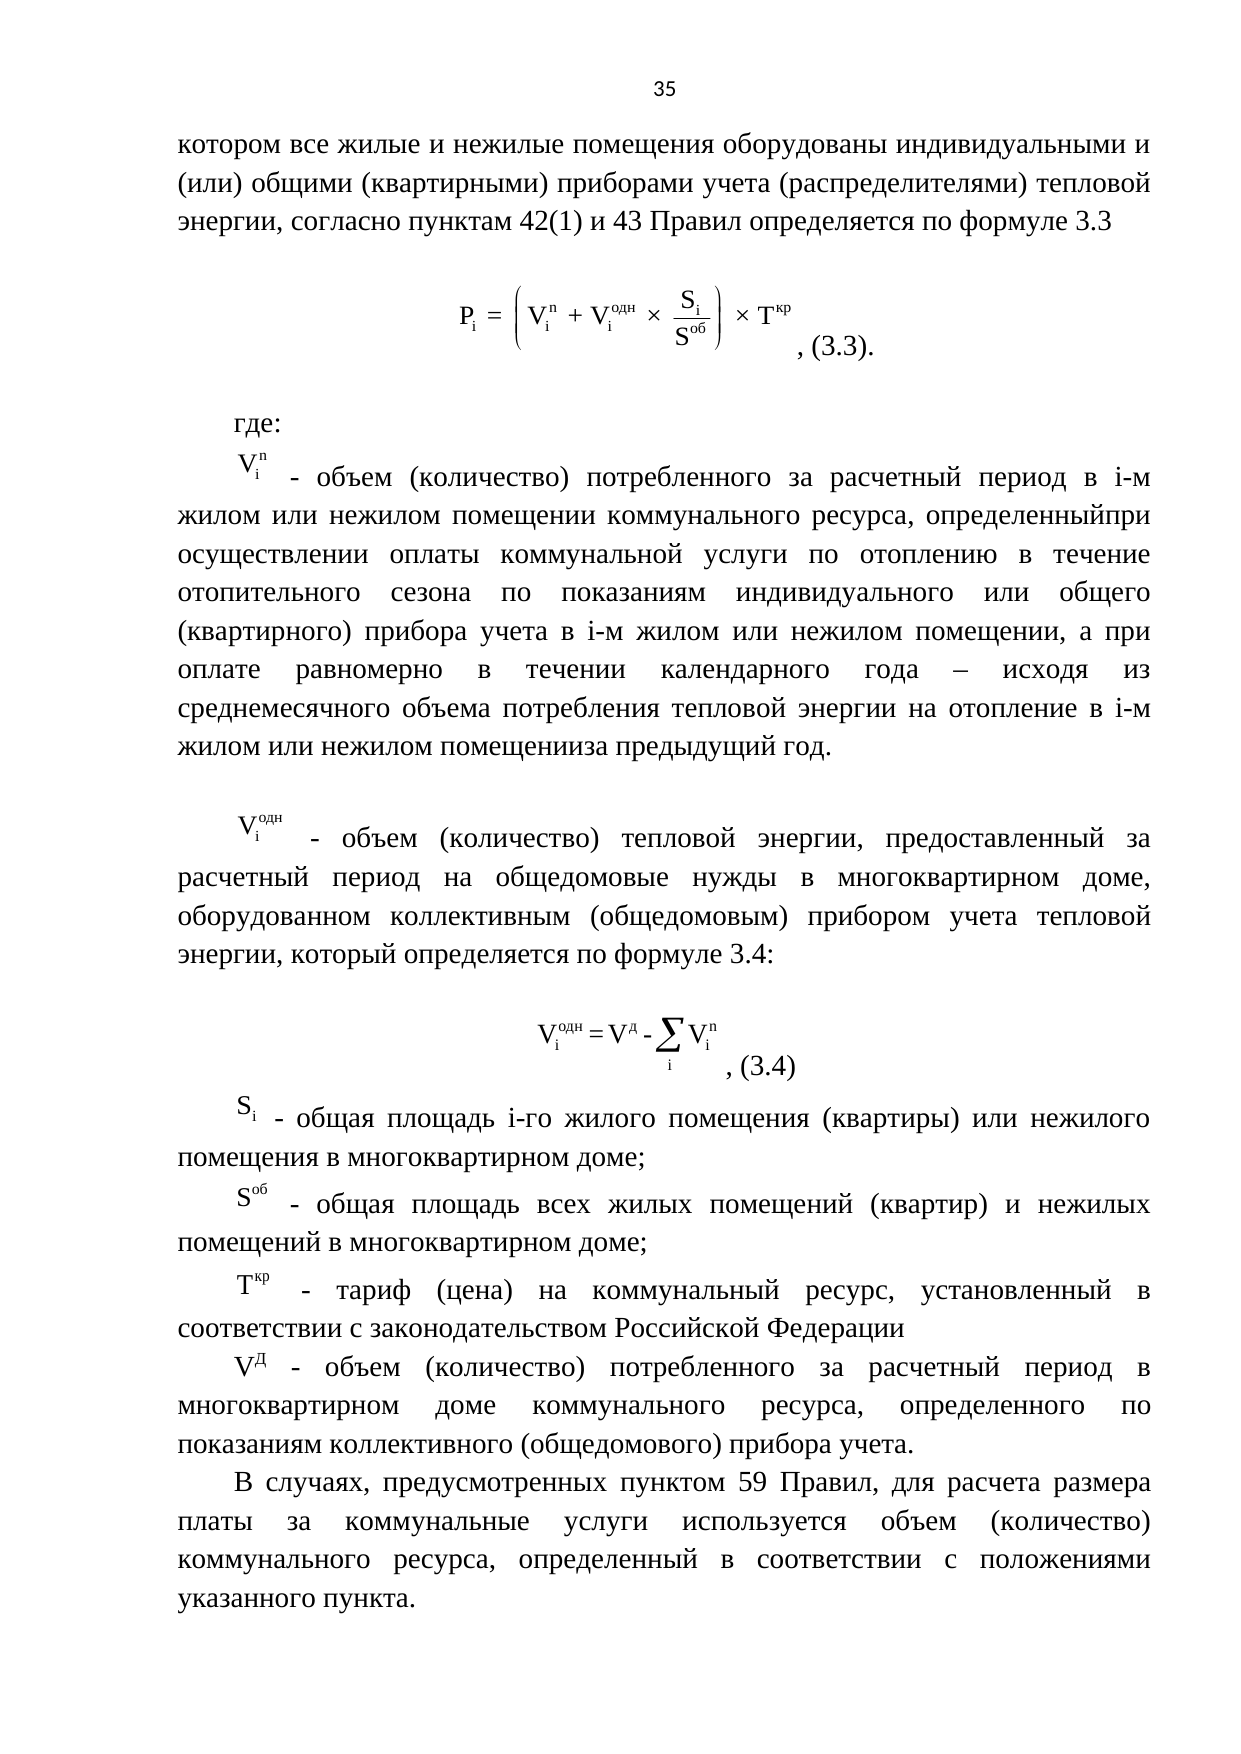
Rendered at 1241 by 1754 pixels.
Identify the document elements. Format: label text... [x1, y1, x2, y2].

text - общая площадь i-го жилого помещения (квартиры) или нежилого помещения в многоквартирном доме; [177, 1087, 1152, 1172]
text где: [177, 405, 1152, 439]
text , (3.3). [177, 281, 1152, 362]
text - тариф (цена) на коммунальный ресурс, установленный в соответствии с законодательством Российской Федерации [177, 1263, 1152, 1344]
text В случаях, предусмотренных пунктом 59 Правил, для расчета размера платы за коммунальные услуги используется объем (количество) коммунального ресурса, определенный в соответствии с положениями указанного пункта. [177, 1464, 1152, 1614]
text VД - объем (количество) потребленного за расчетный период в многоквартирном доме коммунального ресурса, определенного по показаниям коллективного (общедомового) прибора учета. [177, 1349, 1152, 1459]
text - общая площадь всех жилых помещений (квартир) и нежилых помещений в многоквартирном доме; [177, 1177, 1152, 1258]
text - объем (количество) потребленного за расчетный период в i-м жилом или нежилом помещении коммунального ресурса, определенныйпри осуществлении оплаты коммунальной услуги по отоплению в течение отопительного сезона по показаниям индивидуального или общего (квартирного) прибора учета в i-м жилом или нежилом помещении, а при оплате равномерно в течении календарного года – исходя из среднемесячного объема потребления тепловой энергии на отопление в i-м жилом или нежилом помещенииза предыдущий год. [177, 444, 1152, 762]
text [177, 126, 1152, 237]
text , (3.4) [177, 1013, 1152, 1082]
text - объем (количество) тепловой энергии, предоставленный за расчетный период на общедомовые нужды в многоквартирном доме, оборудованном коллективным (общедомовым) прибором учета тепловой энергии, который определяется по формуле 3.4: [177, 806, 1152, 970]
